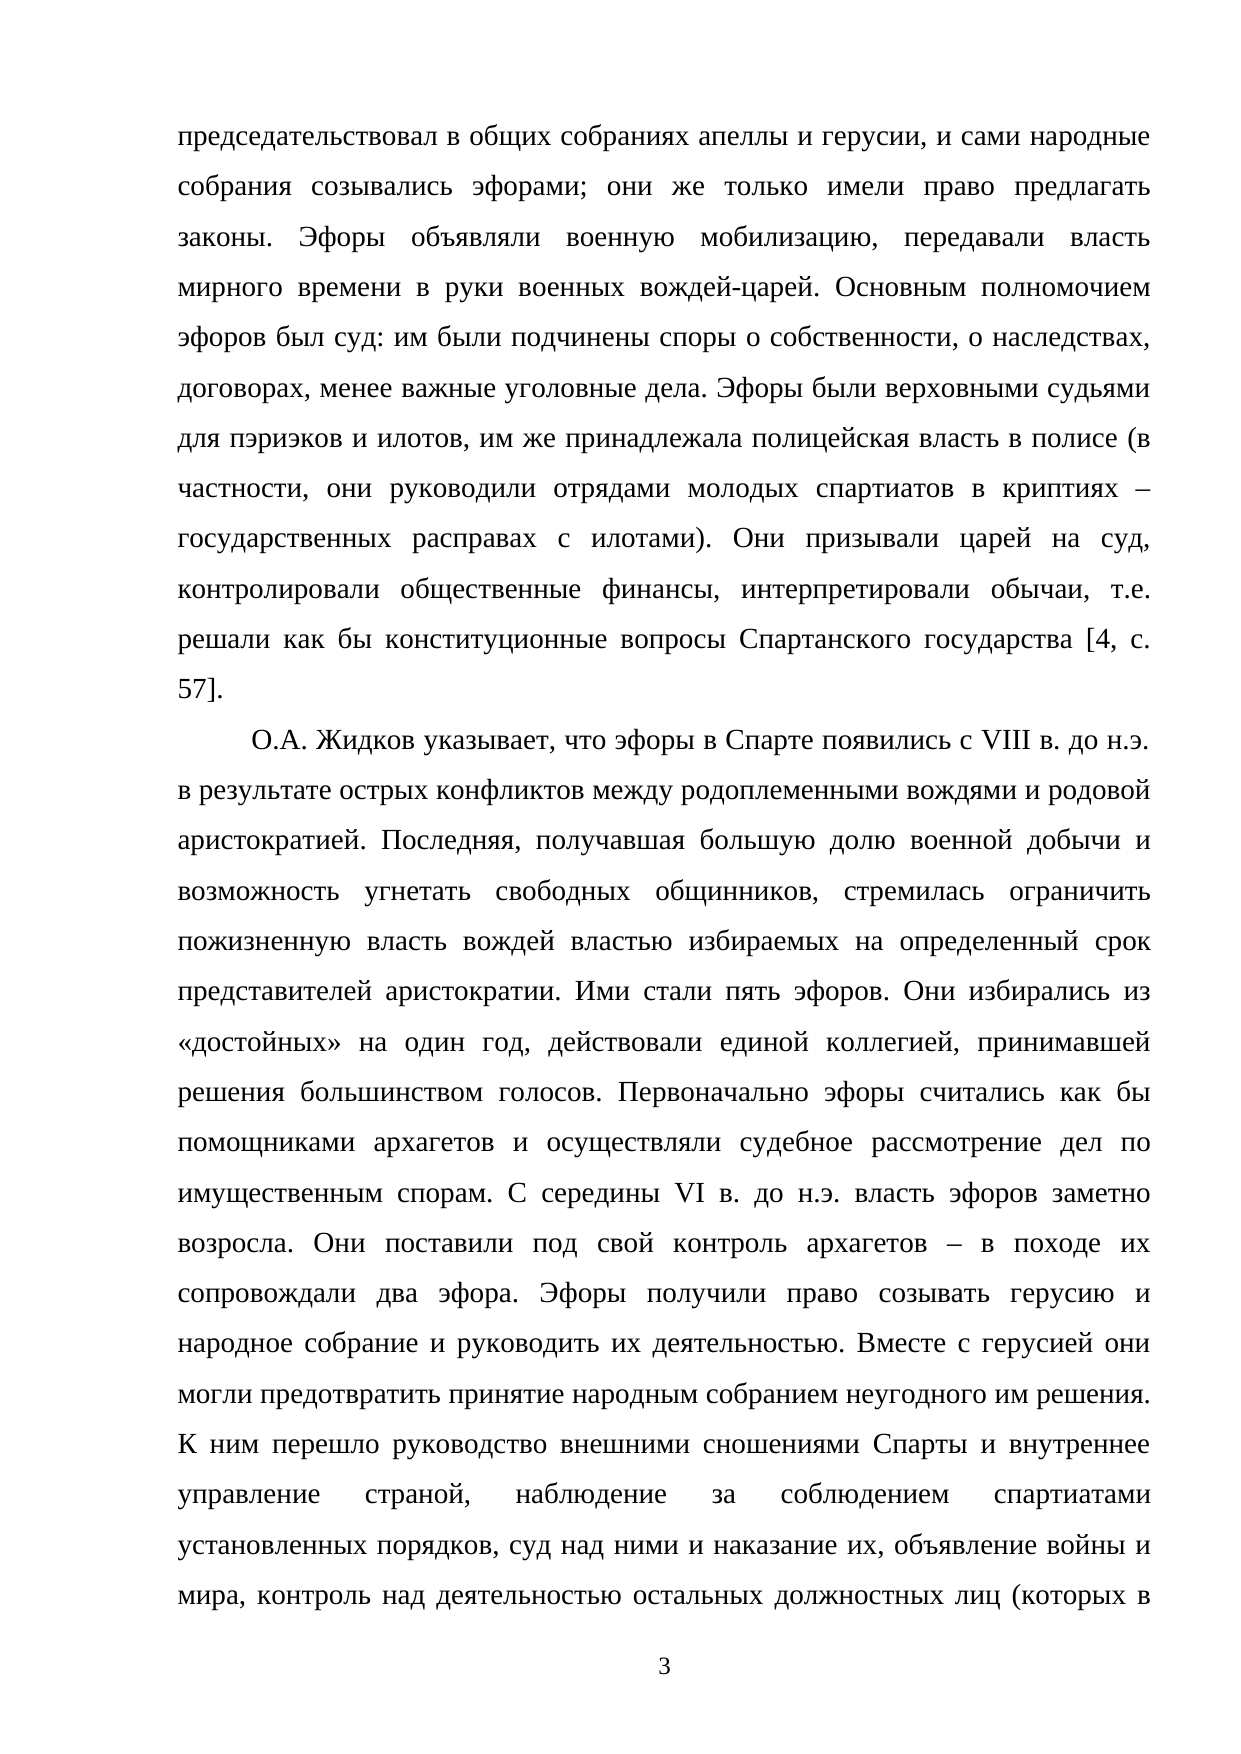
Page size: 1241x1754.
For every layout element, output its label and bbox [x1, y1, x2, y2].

text [177, 722, 1152, 1611]
text [177, 118, 1152, 705]
